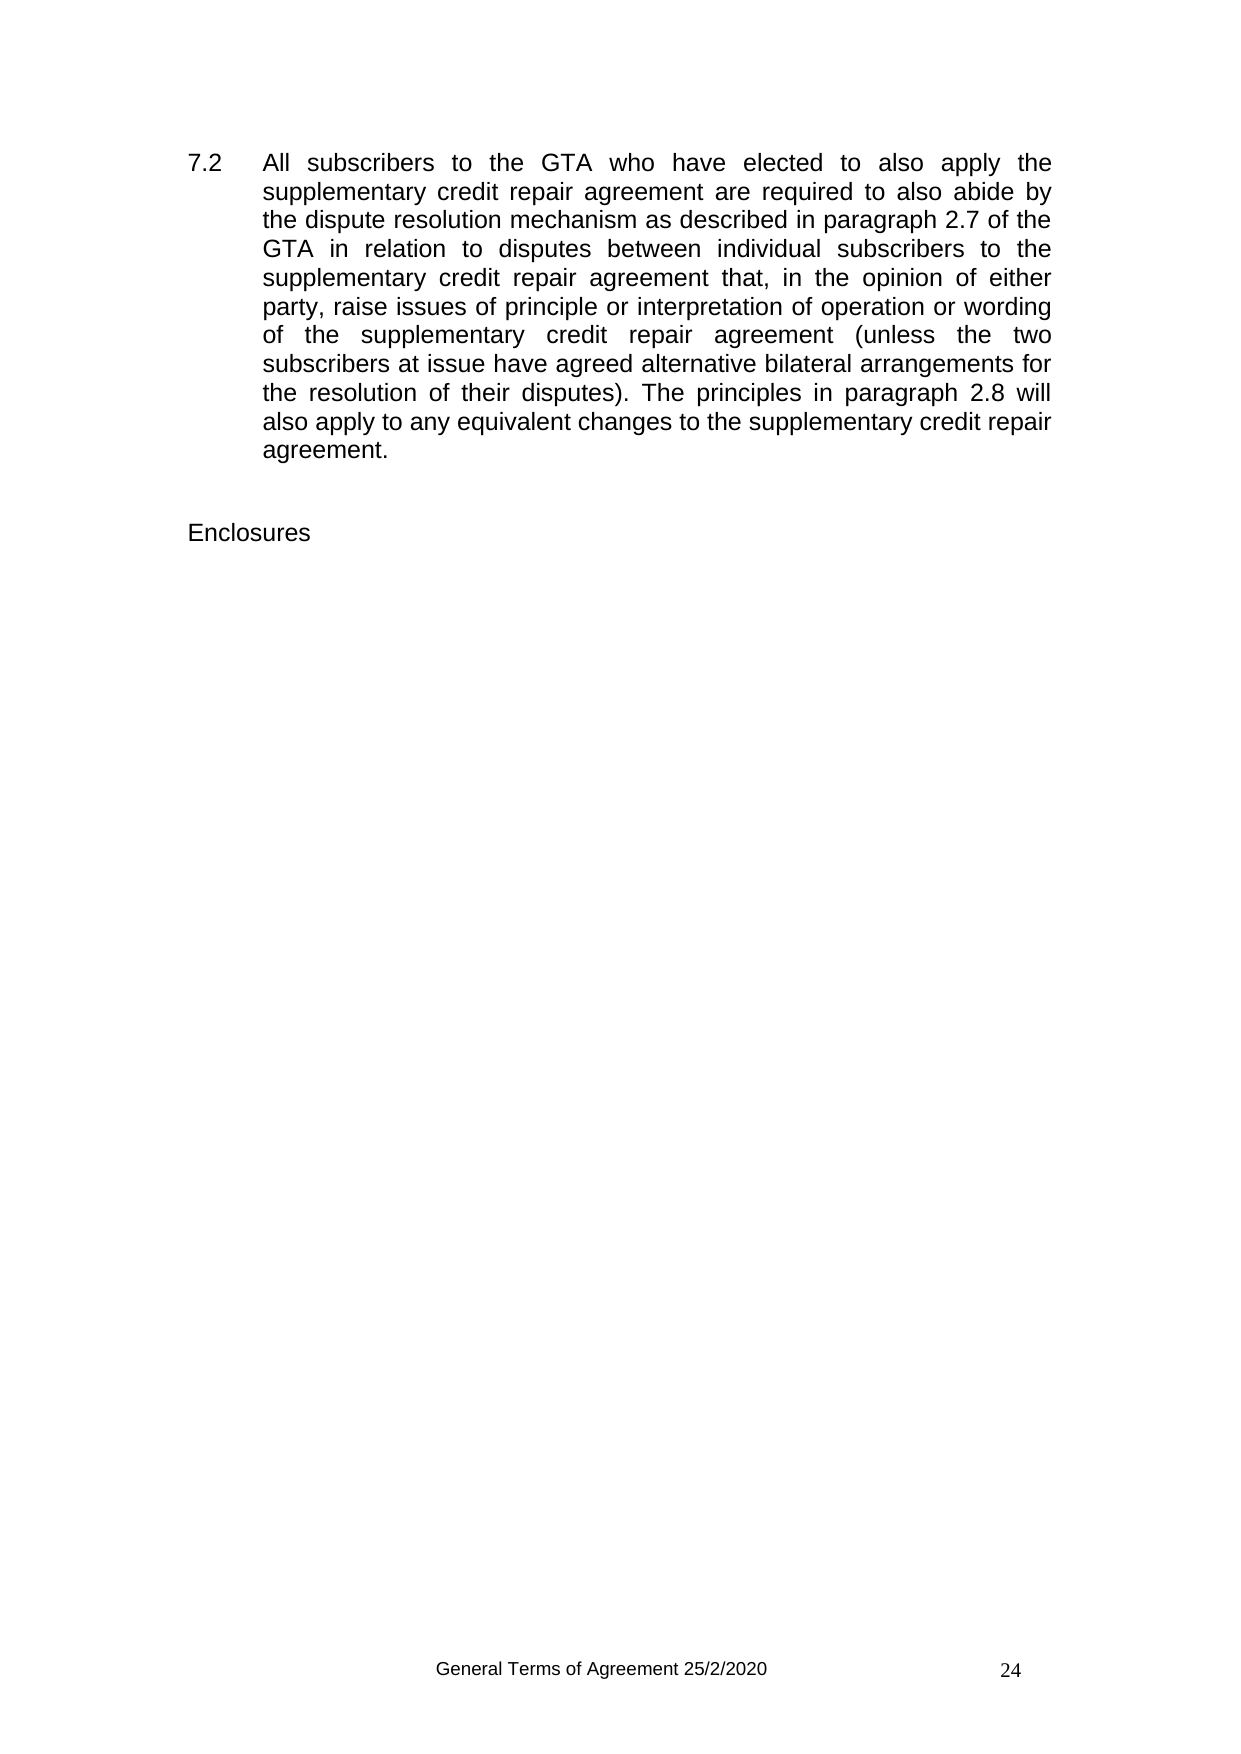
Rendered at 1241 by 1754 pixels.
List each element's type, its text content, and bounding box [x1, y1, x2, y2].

text 7.2 All subscribers to the GTA who have elected to also apply the supplementary credit repair agreement are required to also abide by the dispute resolution mechanism as described in paragraph 2.7 of the GTA in relation to disputes between individual subscribers to the supplementary credit repair agreement that, in the opinion of either party, raise issues of principle or interpretation of operation or wording of the supplementary credit repair agreement (unless the two subscribers at issue have agreed alternative bilateral arrangements for the resolution of their disputes). The principles in paragraph 2.8 will also apply to any equivalent changes to the supplementary credit repair agreement. [187, 148, 1053, 464]
text Enclosures [187, 518, 1053, 546]
